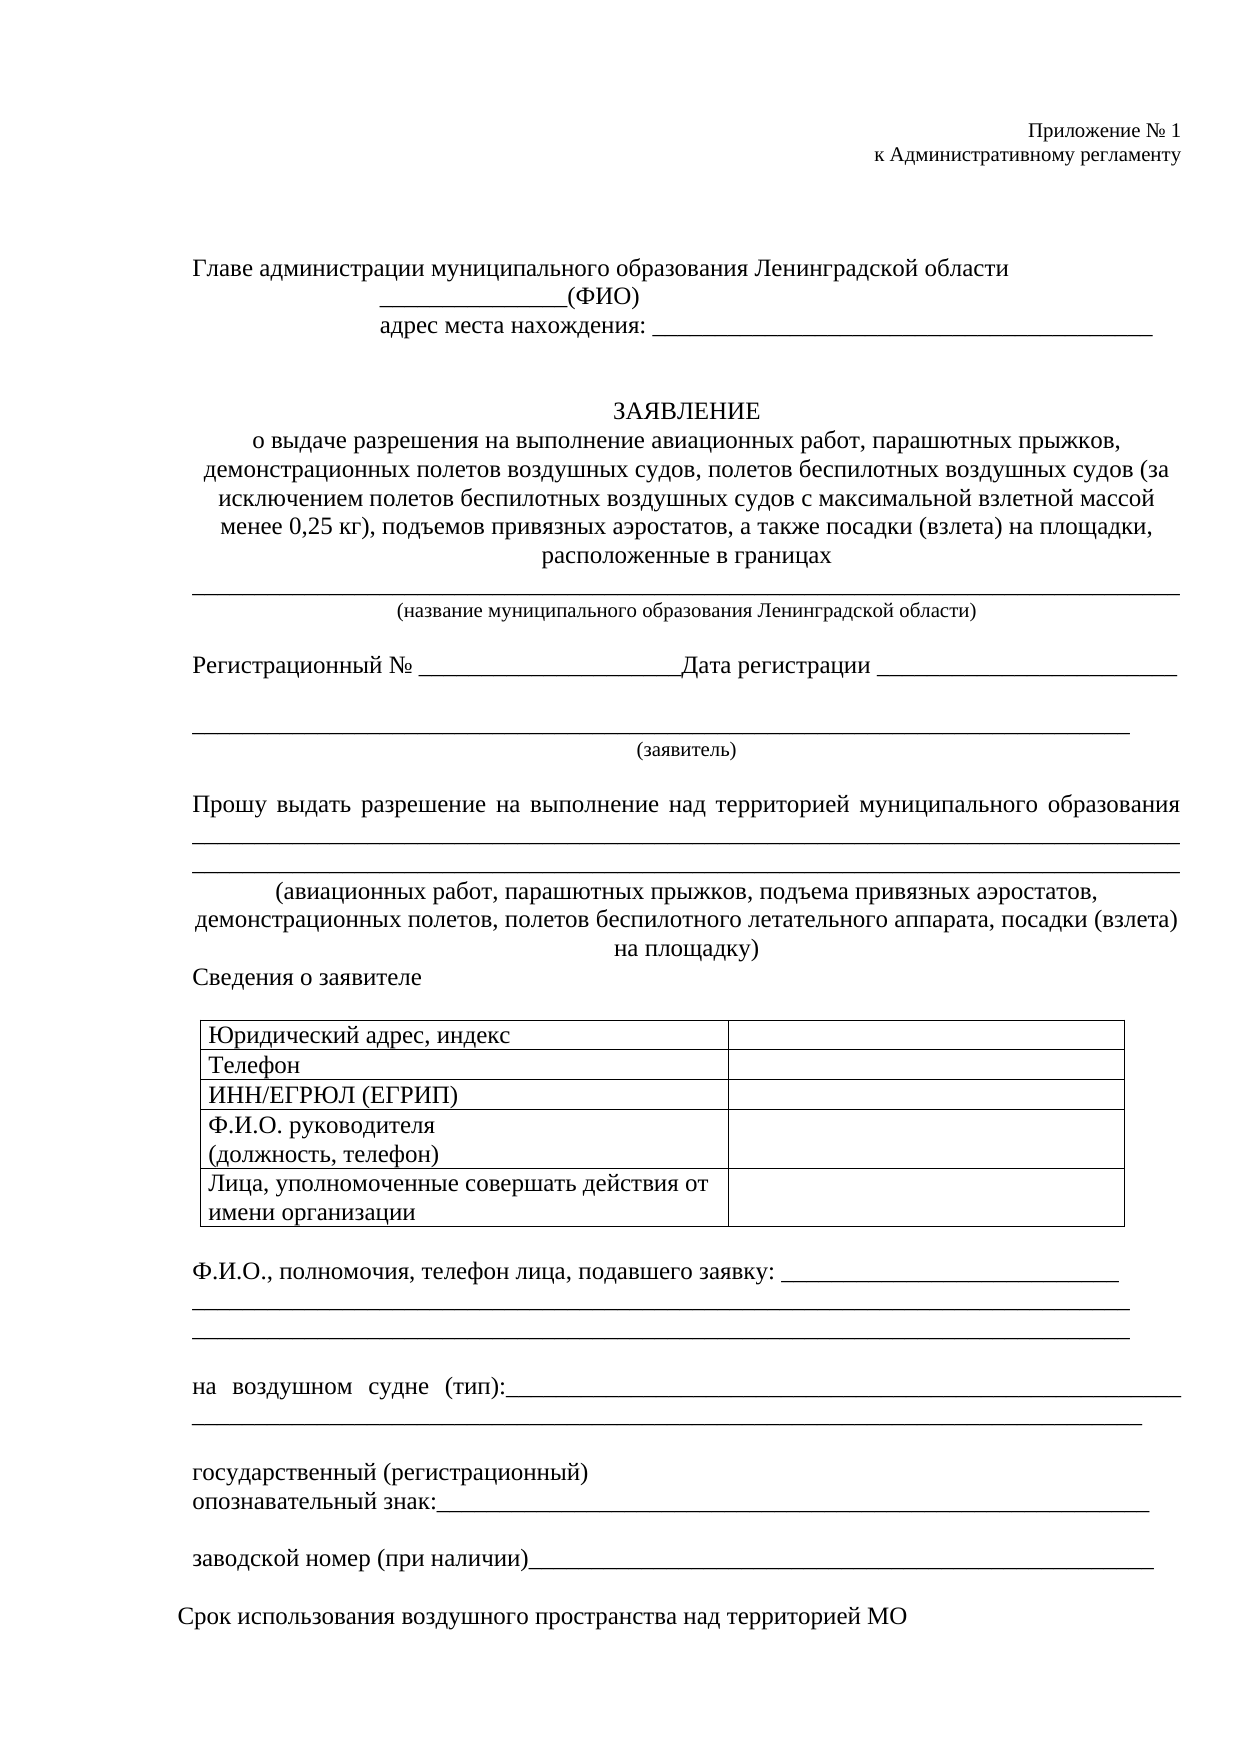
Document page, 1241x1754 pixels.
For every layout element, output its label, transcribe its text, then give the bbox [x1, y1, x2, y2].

text ЗАЯВЛЕНИЕ [118, 396, 1181, 425]
text Приложение № 1 [118, 118, 1181, 142]
text ___________________________________________________________________________ [118, 708, 1181, 737]
table_cell Лица, уполномоченные совершать действия от имени организации [201, 1169, 728, 1226]
text (название муниципального образования Ленинградской области) [118, 598, 1181, 622]
text ___________________________________________________________________________ [118, 1284, 1181, 1313]
text _______________(ФИО) [118, 281, 1181, 310]
table_cell [729, 1080, 1124, 1109]
table_cell Ф.И.О. руководителя (должность, телефон) [201, 1110, 728, 1167]
text _______________________________________________________________________________ [118, 569, 1181, 598]
table_cell [729, 1050, 1124, 1079]
text Регистрационный № _____________________Дата регистрации ________________________ [118, 650, 1181, 679]
text (заявитель) [118, 737, 1181, 761]
table_cell [729, 1110, 1124, 1167]
table_cell [729, 1169, 1124, 1226]
text заводской номер (при наличии)__________________________________________________ [118, 1543, 1181, 1572]
text адрес места нахождения: ________________________________________ [118, 310, 1181, 339]
text к Административному регламенту [118, 142, 1181, 166]
table_cell Телефон [201, 1050, 728, 1079]
text Главе администрации муниципального образования Ленинградской области [118, 253, 1181, 281]
text Сведения о заявителе [118, 962, 1181, 991]
text (авиационных работ, парашютных прыжков, подъема привязных аэростатов, демонстрационных полетов, полетов беспилотного летательного аппарата, посадки (взлета) на площадку) [192, 876, 1181, 962]
text Ф.И.О., полномочия, телефон лица, подавшего заявку: ___________________________ [118, 1256, 1181, 1284]
text ___________________________________________________________________________ [118, 1313, 1181, 1342]
table_header [729, 1021, 1124, 1049]
text на воздушном судне (тип):______________________________________________________ ____________________________________________________________________________ [192, 1371, 1181, 1428]
table_header Юридический адрес, индекс [201, 1021, 728, 1049]
text о выдаче разрешения на выполнение авиационных работ, парашютных прыжков, демонстрационных полетов воздушных судов, полетов беспилотных воздушных судов (за исключением полетов беспилотных воздушных судов с максимальной взлетной массой менее 0,25 кг), подъемов привязных аэростатов, а также посадки (взлета) на площадки, расположенные в границах [192, 425, 1181, 569]
text Срок использования воздушного пространства над территорией МО [118, 1601, 1181, 1629]
text Прошу выдать разрешение на выполнение над территорией муниципального образования ______________________________________________________________________________________________________________________________________________________________ [192, 789, 1181, 876]
table_cell ИНН/ЕГРЮЛ (ЕГРИП) [201, 1080, 728, 1109]
text государственный (регистрационный) [118, 1457, 1181, 1486]
text опознавательный знак:_________________________________________________________ [118, 1486, 1181, 1514]
